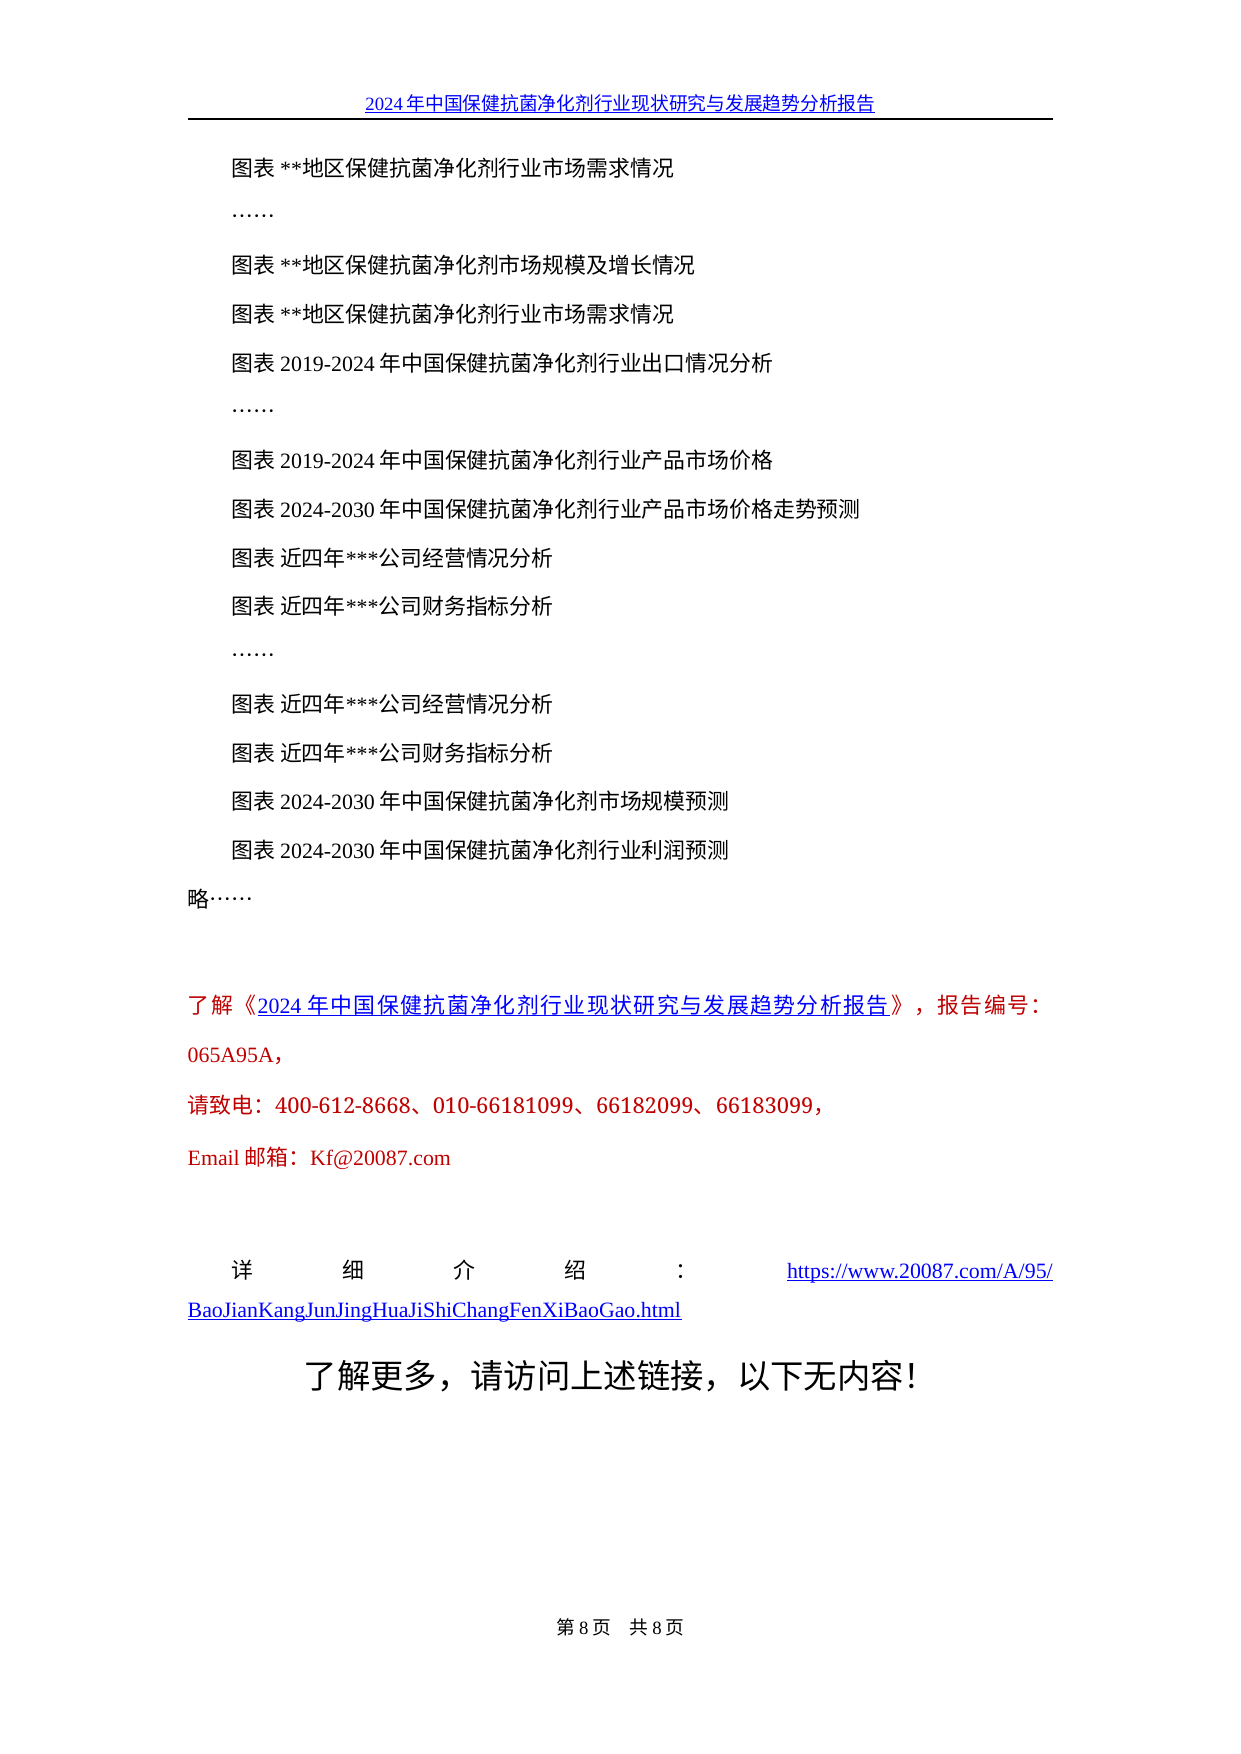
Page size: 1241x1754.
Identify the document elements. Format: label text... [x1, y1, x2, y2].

text 请致电：400-612-8668、010-66181099、66182099、66183099， [187, 1088, 1053, 1121]
text Email邮箱：Kf@20087.com [187, 1140, 1053, 1172]
text 详细介绍：https://www.20087.com/A/95/BaoJianKangJunJingHuaJiShiChangFenXiBaoGao.html [187, 1253, 1053, 1326]
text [187, 150, 1053, 914]
title 了解更多，请访问上述链接，以下无内容！ [187, 1342, 1053, 1407]
text 了解《2024年中国保健抗菌净化剂行业现状研究与发展趋势分析报告》，报告编号：065A95A， [187, 988, 1053, 1069]
